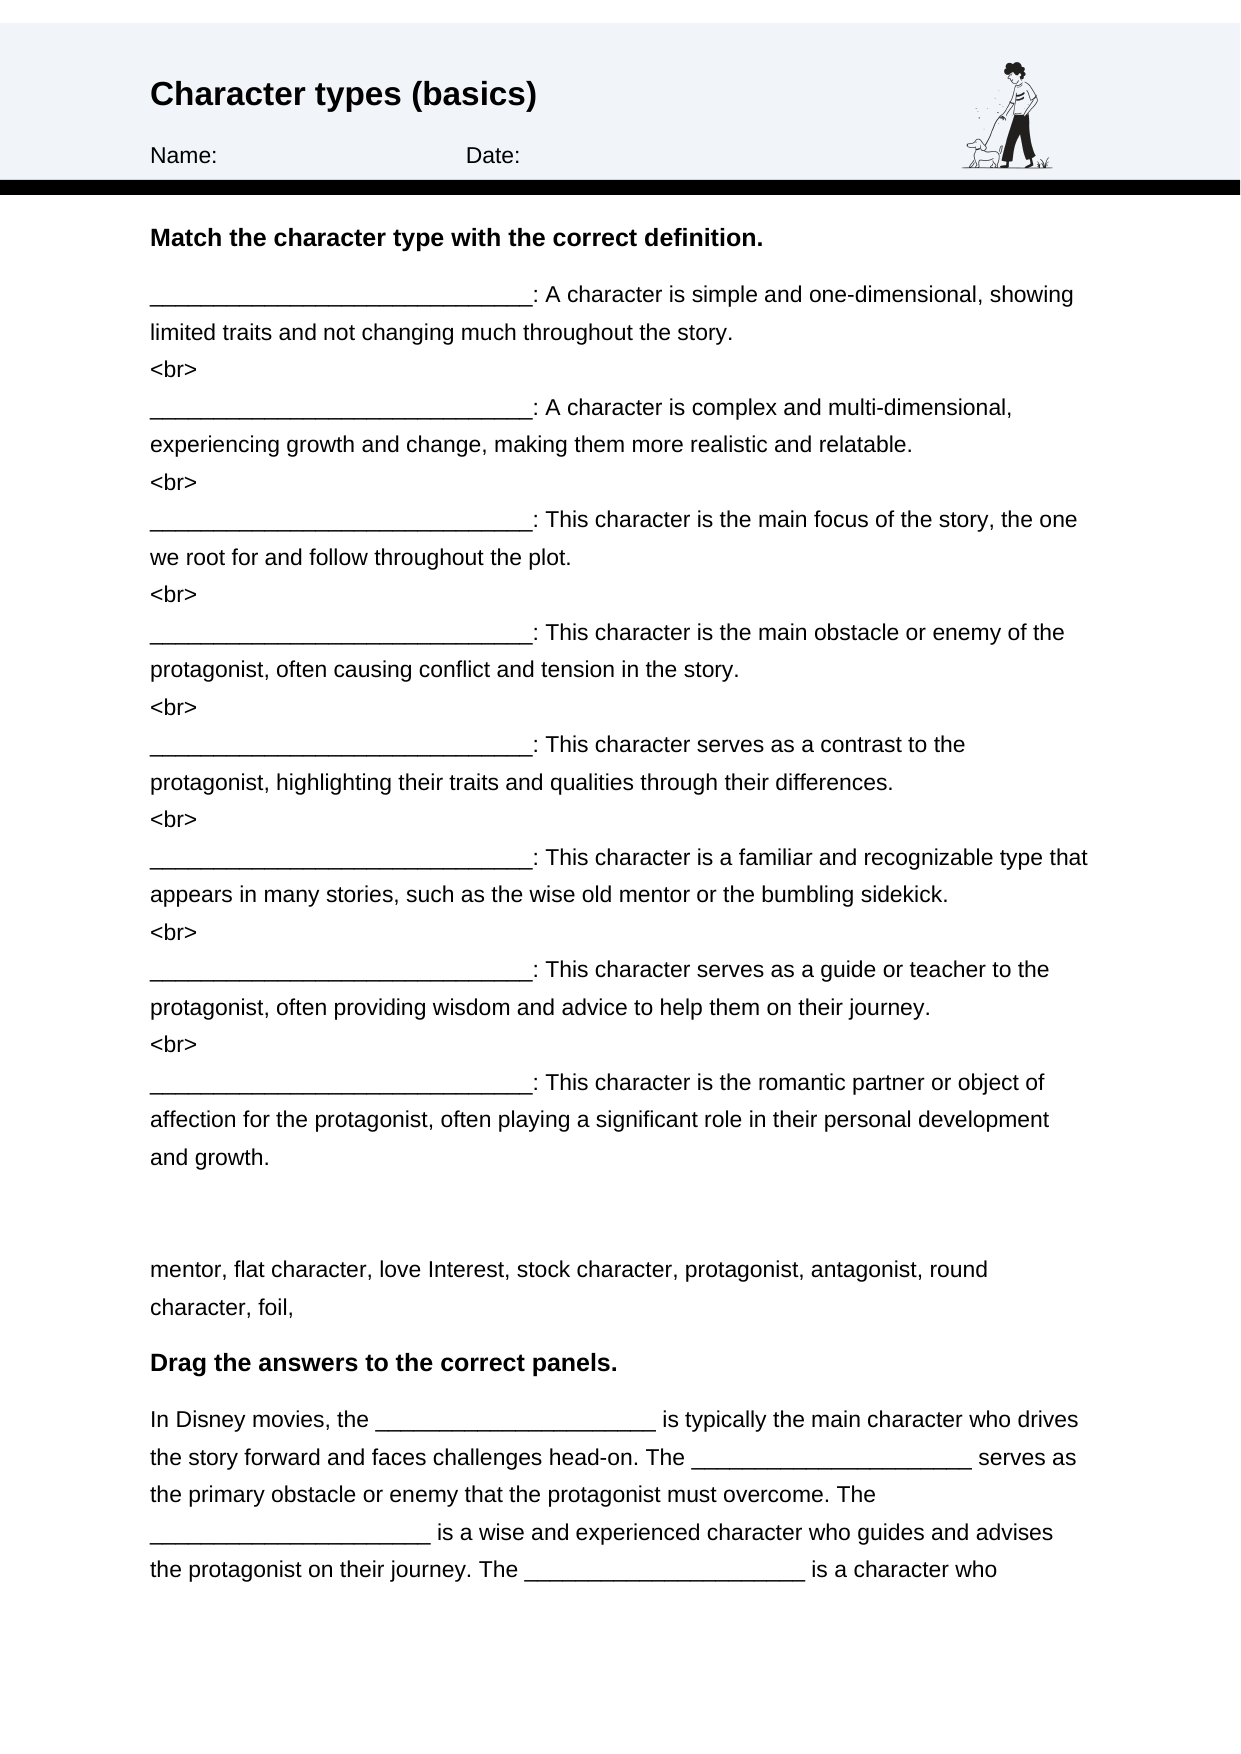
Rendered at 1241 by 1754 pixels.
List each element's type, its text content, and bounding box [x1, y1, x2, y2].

text mentor, flat character, love Interest, stock character, protagonist, antagonist, round character, foil, [150, 1248, 1090, 1323]
picture [0, 23, 1241, 195]
subtitle Drag the answers to the correct panels. [150, 1348, 1090, 1377]
text ______________________________: A character is simple and one-dimensional, showing limited traits and not changing much throughout the story. <br> ______________________________: A character is complex and multi-dimensional, experiencing growth and change, making them more realistic and relatable. <br> ______________________________: This character is the main focus of the story, the one we root for and follow throughout the plot. <br> ______________________________: This character is the main obstacle or enemy of the protagonist, often causing conflict and tension in the story. <br> ______________________________: This character serves as a contrast to the protagonist, highlighting their traits and qualities through their differences. <br> ______________________________: This character is a familiar and recognizable type that appears in many stories, such as the wise old mentor or the bumbling sidekick. <br> ______________________________: This character serves as a guide or teacher to the protagonist, often providing wisdom and advice to help them on their journey. <br> ______________________________: This character is the romantic partner or object of affection for the protagonist, often playing a significant role in their personal development and growth. [150, 273, 1090, 1248]
subtitle Match the character type with the correct definition. [150, 223, 1090, 252]
